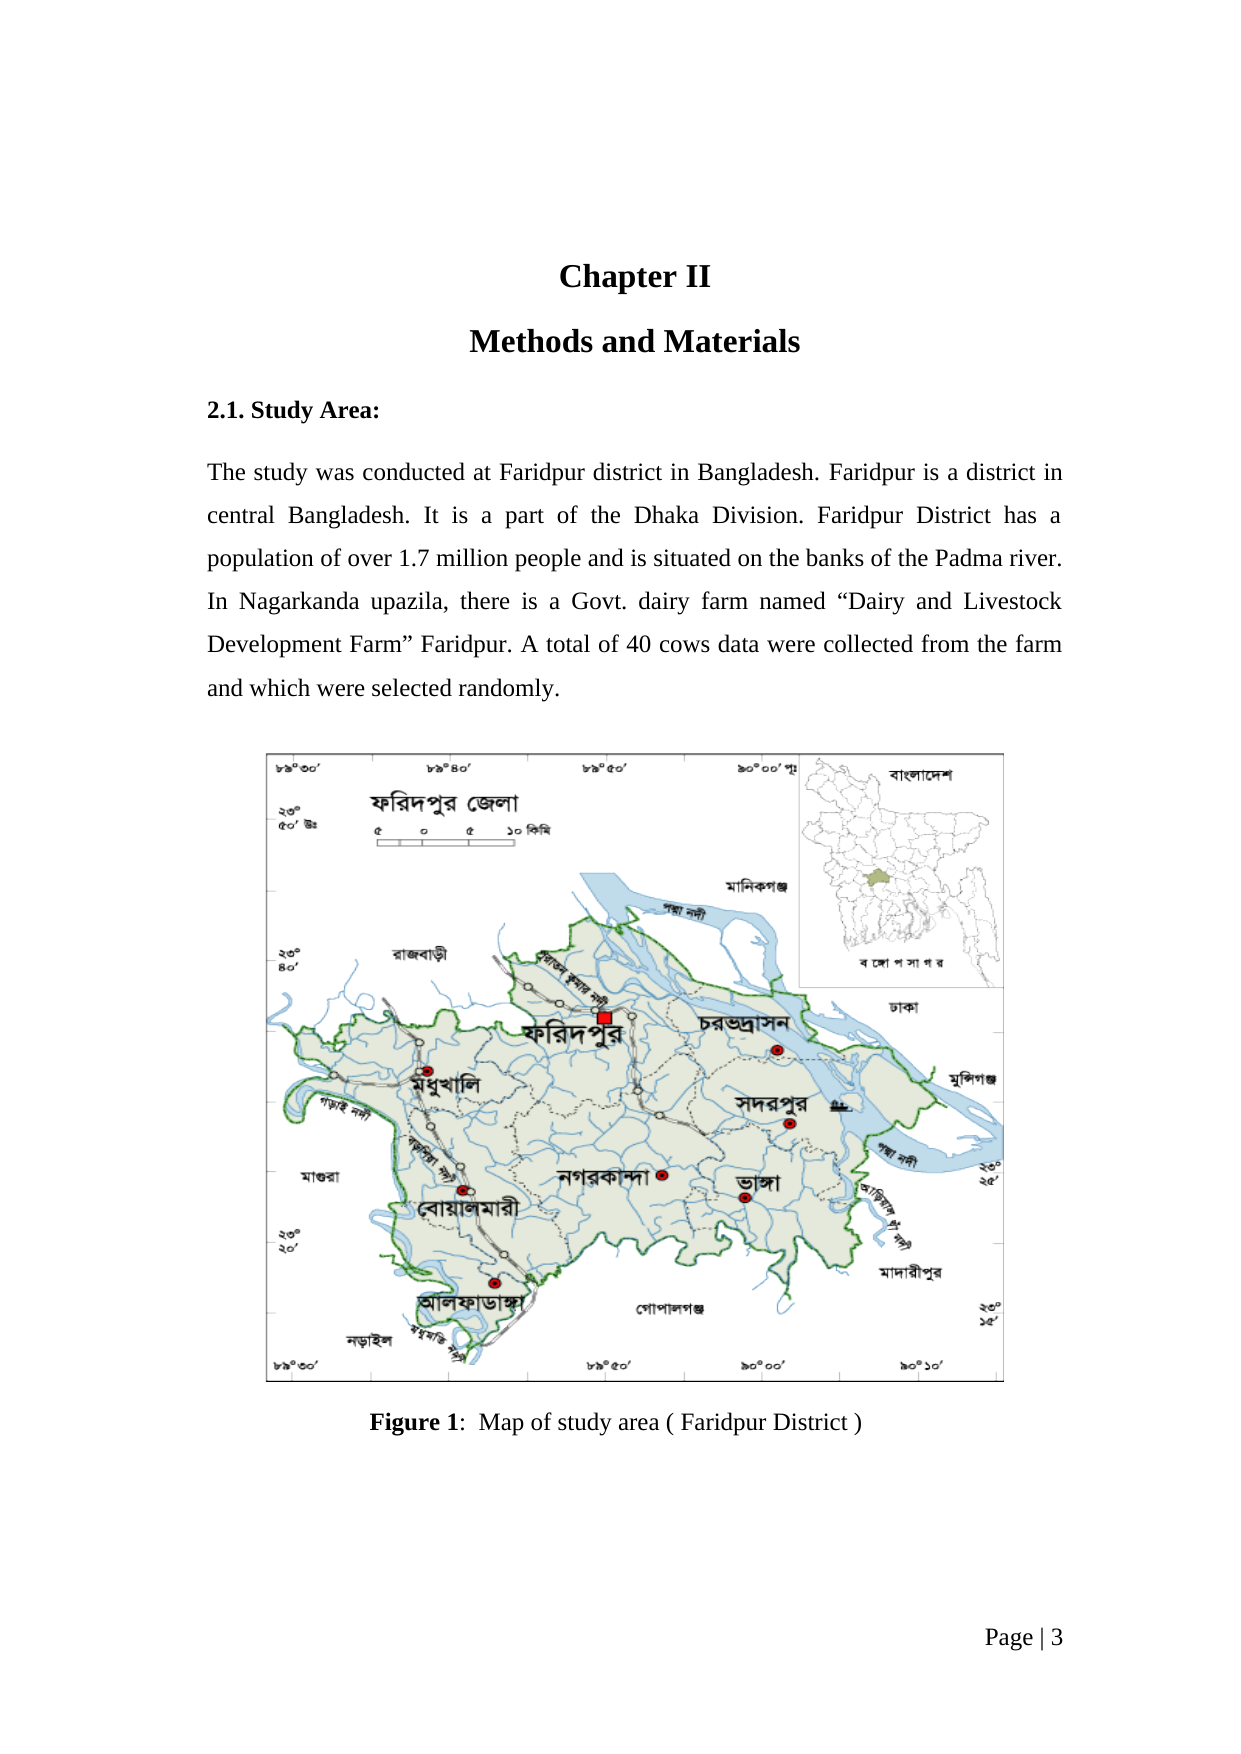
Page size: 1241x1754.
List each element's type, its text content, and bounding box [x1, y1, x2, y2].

picture [265, 753, 1004, 1382]
subtitle Methods and Materials [207, 322, 1063, 360]
text The study was conducted at Faridpur district in Bangladesh. Faridpur is a district in central Bangladesh. It is a part of the Dhaka Division. Faridpur District has a population of over 1.7 million people and is situated on the banks of the Padma river. In Nagarkanda upazila, there is a Govt. dairy farm named “Dairy and Livestock Development Farm” Faridpur. A total of 40 cows data were collected from the farm and which were selected randomly. [207, 457, 1063, 701]
text Figure 1: Map of study area ( Faridpur District ) [207, 1407, 1063, 1436]
subtitle 2.1. Study Area: [207, 395, 1063, 424]
subtitle Chapter II [207, 257, 1063, 295]
